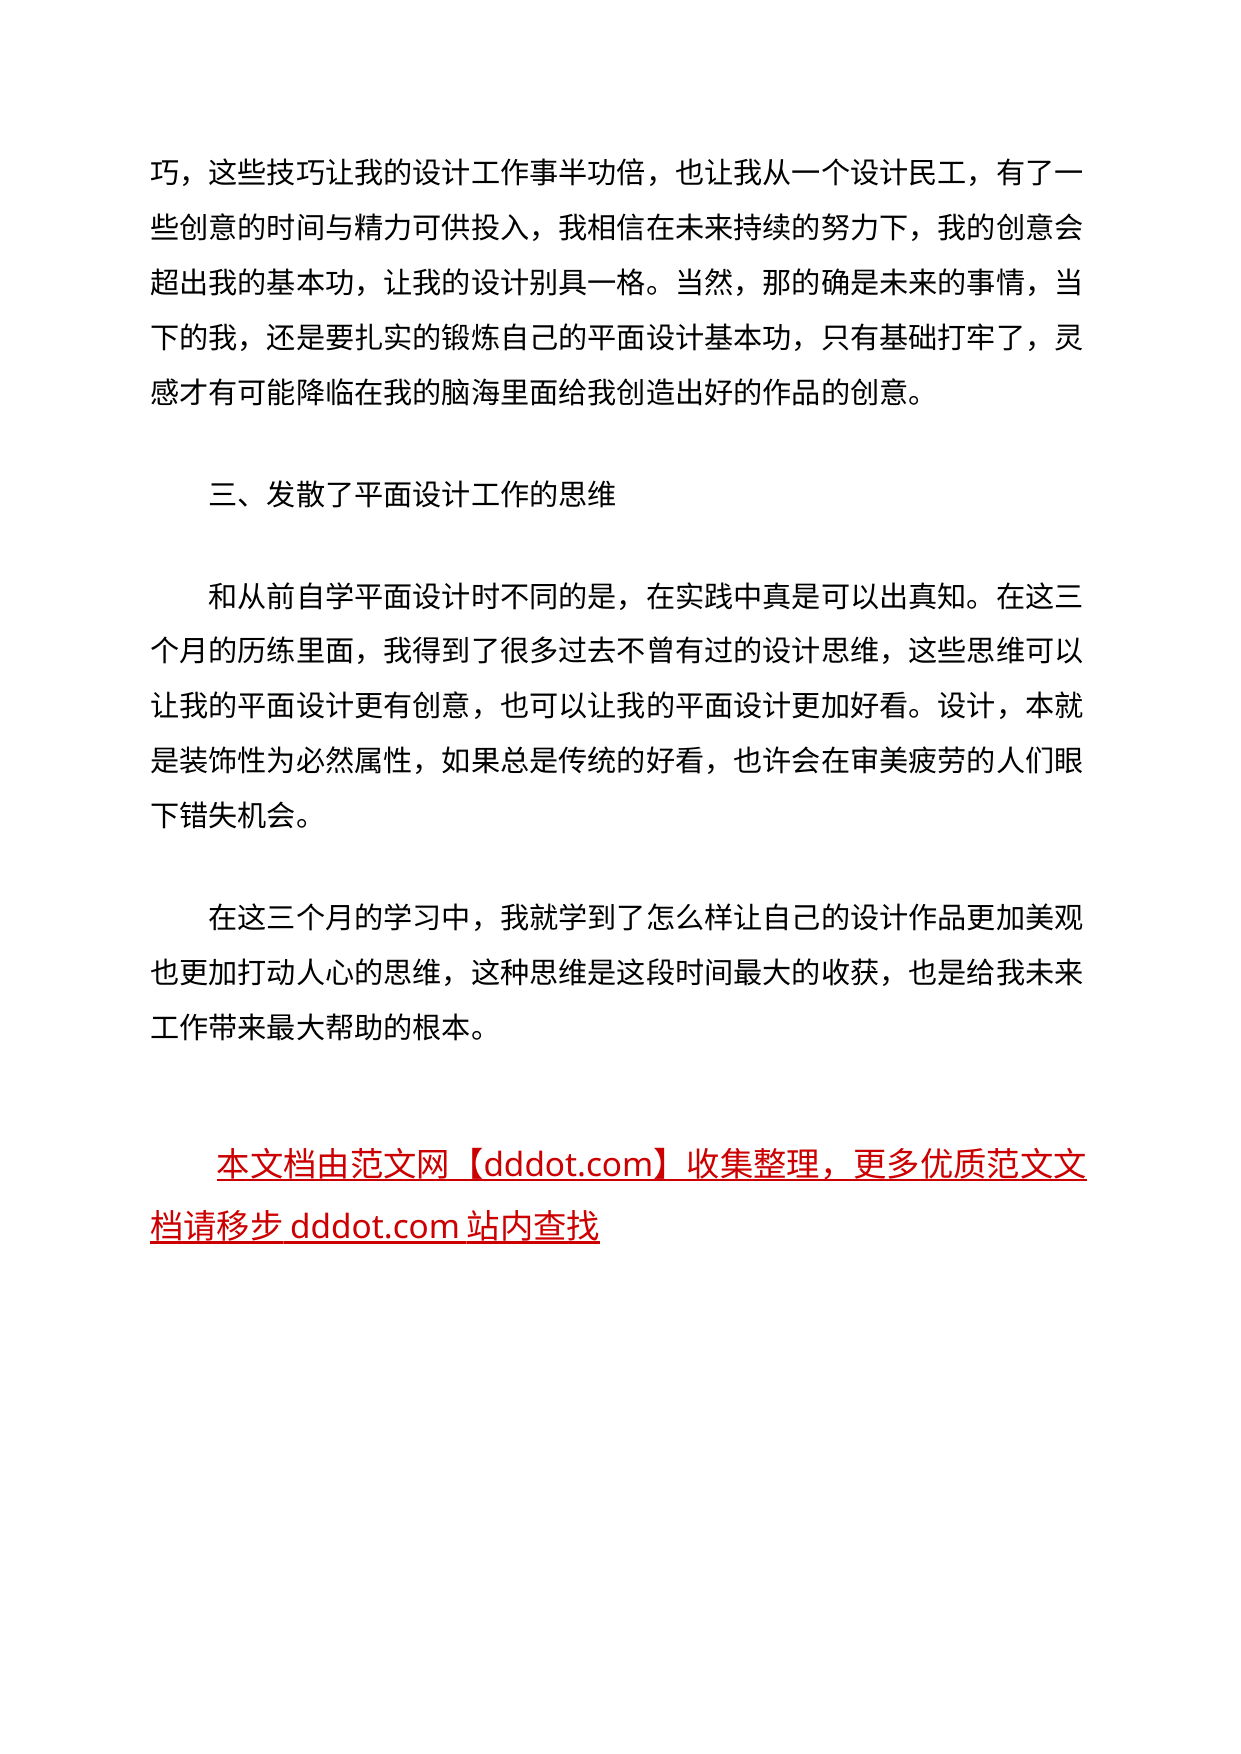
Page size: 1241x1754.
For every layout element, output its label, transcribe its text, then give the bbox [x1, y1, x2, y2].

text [150, 150, 1090, 412]
text 和从前自学平面设计时不同的是，在实践中真是可以出真知。在这三个月的历练里面，我得到了很多过去不曾有过的设计思维，这些思维可以让我的平面设计更有创意，也可以让我的平面设计更加好看。设计，本就是装饰性为必然属性，如果总是传统的好看，也许会在审美疲劳的人们眼下错失机会。 [150, 573, 1090, 835]
text 在这三个月的学习中，我就学到了怎么样让自己的设计作品更加美观也更加打动人心的思维，这种思维是这段时间最大的收获，也是给我未来工作带来最大帮助的根本。 [150, 894, 1090, 1047]
text 三、发散了平面设计工作的思维 [150, 471, 1090, 514]
text 本文档由范文网【dddot.com】收集整理，更多优质范文文档请移步dddot.com站内查找 [150, 1137, 1090, 1248]
